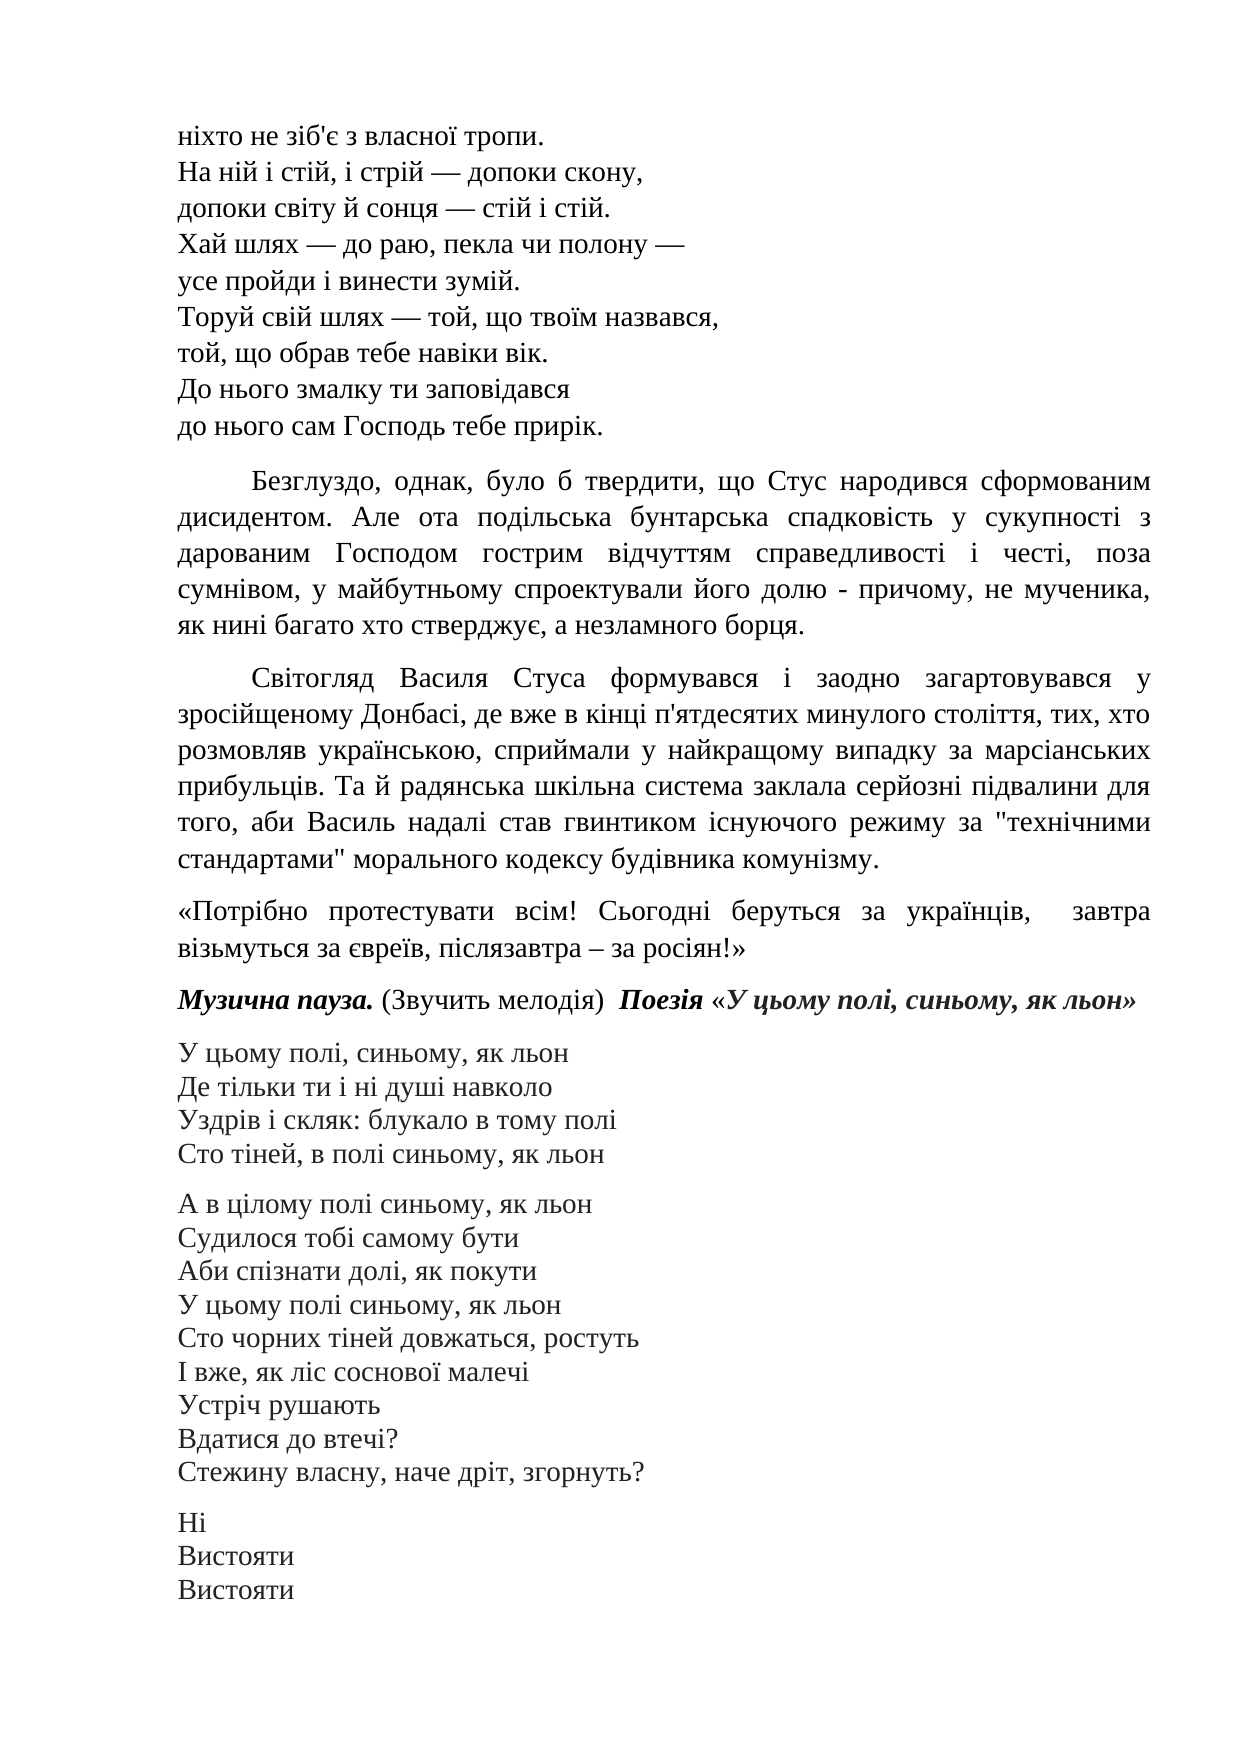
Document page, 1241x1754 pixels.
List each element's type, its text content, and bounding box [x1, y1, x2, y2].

text «Потрібно протестувати всім! Сьогодні беруться за українців, завтра візьмуться за євреїв, післязавтра – за росіян!» [177, 893, 1152, 963]
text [177, 118, 1152, 443]
text Музична пауза. (Звучить мелодія) Поезія «У цьому полі, синьому, як льон» [177, 982, 1152, 1016]
text Світогляд Василя Стуса формувався i заодно загартовувався у зросійщеному Донбасі, де вже в кінці п'ятдесятих минулого століття, тих, хто розмовляв українською, сприймали у найкращому випадку за марсіанських прибульців. Та й радянська шкільна система заклала серйозні підвалини для того, аби Василь надалі став гвинтиком існуючого режиму за "технічними стандартами" морального кодексу будівника комунізму. [177, 660, 1152, 874]
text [177, 1505, 1152, 1605]
text Безглуздо, однак, було б твердити, що Стус народився сформованим дисидентом. Але ота подільська бунтарська спадковість у сукупності з дарованим Господом гострим відчуттям справедливості i честі, поза сумнівом, у майбутньому спроектували його долю - причому, не мученика, як нині багато хто стверджує, а незламного борця. [177, 463, 1152, 641]
text У цьому полі, синьому, як льон Де тільки ти і ні душі навколо Уздрів і скляк: блукало в тому полі Сто тіней, в полі синьому, як льон [177, 1035, 1152, 1169]
text А в цілому полі синьому, як льон Судилося тобі самому бути Аби спізнати долі, як покути У цьому полі синьому, як льон Сто чорних тіней довжаться, ростуть І вже, як ліс соснової малечі Устріч рушають Вдатися до втечі? Стежину власну, наче дріт, згорнуть? [177, 1186, 1152, 1488]
